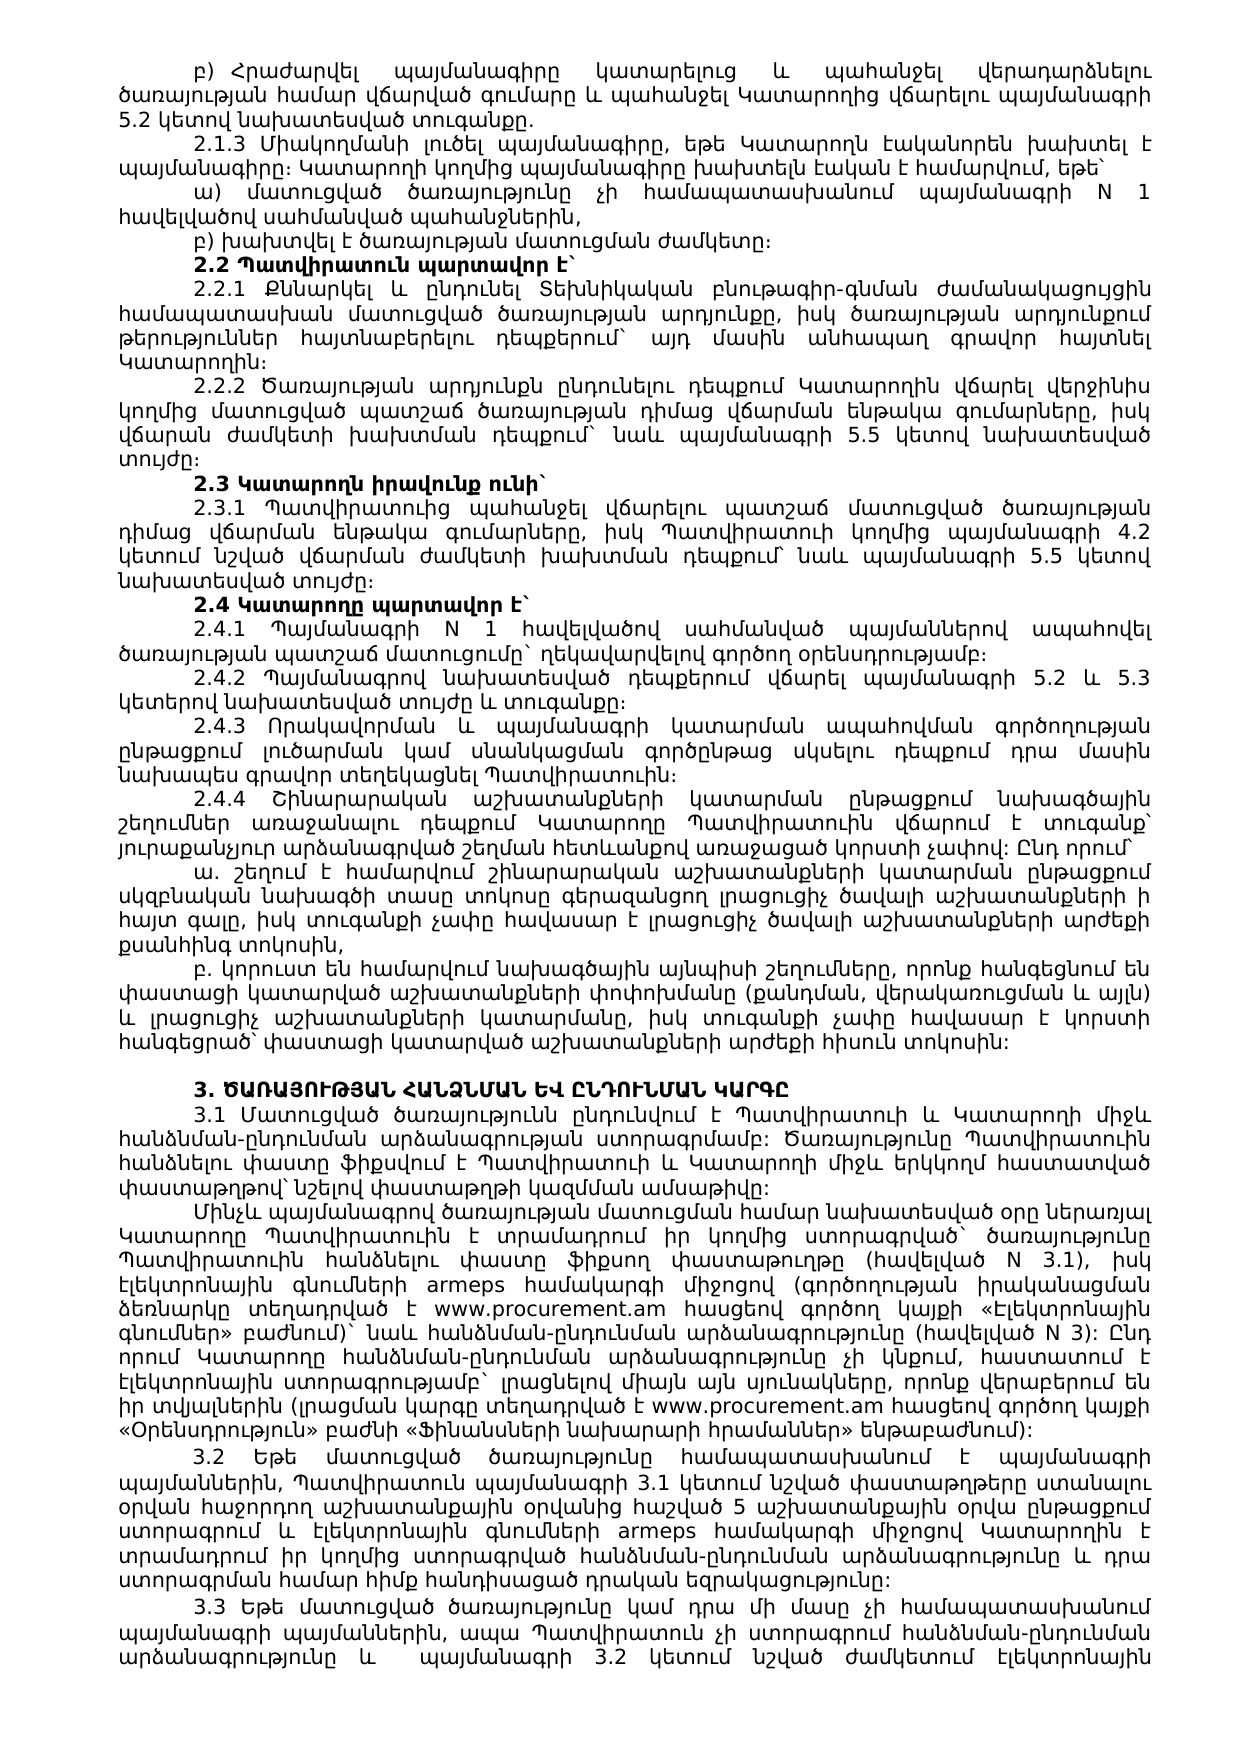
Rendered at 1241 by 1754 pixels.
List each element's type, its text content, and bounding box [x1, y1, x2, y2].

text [118, 1592, 1152, 1669]
text 3.1 Մատուցված ծառայությունն ընդունվում է Պատվիրատուի և Կատարողի միջև հանձնման-ընդունման արձանագրության ստորագրմամբ: Ծառայությունը Պատվիրատուին հանձնելու փաստը ֆիքսվում է Պատվիրատուի և Կատարողի միջև երկկողմ հաստատված փաստաթղթով՝ նշելով փաստաթղթի կազմման ամսաթիվը: [118, 1103, 1152, 1200]
text բ. կորուստ են համարվում նախագծային այնպիսի շեղումները, որոնք հանգեցնում են փաստացի կատարված աշխատանքների փոփոխմանը (քանդման, վերակառուցման և այլն) և լրացուցիչ աշխատանքների կատարմանը, իսկ տուգանքի չափը հավասար է կորստի հանգեցրած՝ փաստացի կատարված աշխատանքների արժեքի հիսուն տոկոսին: [118, 957, 1152, 1054]
text 3. ԾԱՌԱՅՈՒԹՅԱՆ ՀԱՆՁՆՄԱՆ ԵՎ ԸՆԴՈՒՆՄԱՆ ԿԱՐԳԸ [118, 1078, 1152, 1103]
text Մինչև պայմանագրով ծառայության մատուցման համար նախատեսված օրը ներառյալ Կատարողը Պատվիրատուին է տրամադրում իր կողմից ստորագրված` ծառայությունը Պատվիրատուին հանձնելու փաստը ֆիքսող փաստաթուղթը (հավելված N 3.1), իսկ էլեկտրոնային գնումների armeps համակարգի միջոցով (գործողության իրականացման ձեռնարկը տեղադրված է www.procurement.am հասցեով գործող կայքի «Էլեկտրոնային գնումներ» բաժնում)` նաև հանձնման-ընդունման արձանագրությունը (հավելված N 3): Ընդ որում Կատարողը հանձնման-ընդունման արձանագրությունը չի կնքում, հաստատում է էլեկտրոնային ստորագրությամբ` լրացնելով միայն այն սյունակները, որոնք վերաբերում են իր տվյալներին (լրացման կարգը տեղադրված է www.procurement.am հասցեով գործող կայքի «Օրենսդրություն» բաժնի «Ֆինանսների նախարարի հրամաններ» ենթաբաժնում): [118, 1200, 1152, 1442]
text 3.2 Եթե մատուցված ծառայությունը համապատասխանում է պայմանագրի պայմաններին, Պատվիրատուն պայմանագրի 3.1 կետում նշված փաստաթղթերը ստանալու օրվան հաջորդող աշխատանքային օրվանից հաշված 5 աշխատանքային օրվա ընթացքում ստորագրում և էլեկտրոնային գնումների armeps համակարգի միջոցով Կատարողին է տրամադրում իր կողմից ստորագրված հանձնման-ընդունման արձանագրությունը և դրա ստորագրման համար հիմք հանդիսացած դրական եզրակացությունը: [118, 1442, 1152, 1592]
text 2.3 Կատարողն իրավունք ունի` [118, 472, 1152, 496]
text 2.4.3 Որակավորման և պայմանագրի կատարման ապահովման գործողության ընթացքում լուծարման կամ սնանկացման գործընթաց սկսելու դեպքում դրա մասին նախապես գրավոր տեղեկացնել Պատվիրատուին։ [118, 714, 1152, 787]
text 2.4.1 Պայմանագրի N 1 հավելվածով սահմանված պայմաններով ապահովել ծառայության պատշաճ մատուցումը` ղեկավարվելով գործող օրենսդրությամբ։ [118, 617, 1152, 666]
text ա) մատուցված ծառայությունը չի համապատասխանում պայմանագրի N 1 հավելվածով սահմանված պահանջներին, [118, 180, 1152, 229]
text ա. շեղում է համարվում շինարարական աշխատանքների կատարման ընթացքում սկզբնական նախագծի տասը տոկոսը գերազանցող լրացուցիչ ծավալի աշխատանքների ի հայտ գալը, իսկ տուգանքի չափը հավասար է լրացուցիչ ծավալի աշխատանքների արժեքի քսանհինգ տոկոսին, [118, 860, 1152, 957]
text 2.3.1 Պատվիրատուից պահանջել վճարելու պատշաճ մատուցված ծառայության դիմաց վճարման ենթակա գումարները, իսկ Պատվիրատուի կողմից պայմանագրի 4.2 կետում նշված վճարման ժամկետի խախտման դեպքում՝ նաև պայմանագրի 5.5 կետով նախատեսված տույժը։ [118, 496, 1152, 593]
text 2.4 Կատարողը պարտավոր է` [118, 593, 1152, 617]
text 2.4.4 Շինարարական աշխատանքների կատարման ընթացքում նախագծային շեղումներ առաջանալու դեպքում Կատարողը Պատվիրատուին վճարում է տուգանք՝ յուրաքանչյուր արձանագրված շեղման հետևանքով առաջացած կորստի չափով: Ընդ որում՝ [118, 787, 1152, 860]
text բ) խախտվել է ծառայության մատուցման ժամկետը։ [118, 229, 1152, 253]
text 2.4.2 Պայմանագրով նախատեսված դեպքերում վճարել պայմանագրի 5.2 և 5.3 կետերով նախատեսված տույժը և տուգանքը։ [118, 666, 1152, 714]
text բ) Հրաժարվել պայմանագիրը կատարելուց և պահանջել վերադարձնելու ծառայության համար վճարված գումարը և պահանջել Կատարողից վճարելու պայմանագրի 5.2 կետով նախատեսված տուգանքը. [118, 59, 1152, 132]
text 2.1.3 Միակողմանի լուծել պայմանագիրը, եթե Կատարողն էականորեն խախտել է պայմանագիրը։ Կատարողի կողմից պայմանագիրը խախտելն էական է համարվում, եթե՝ [118, 132, 1152, 180]
text 2.2.1 Քննարկել և ընդունել Տեխնիկական բնութագիր-գնման ժամանակացույցին համապատասխան մատուցված ծառայության արդյունքը, իսկ ծառայության արդյունքում թերություններ հայտնաբերելու դեպքերում` այդ մասին անհապաղ գրավոր հայտնել Կատարողին։ [118, 277, 1152, 374]
text 2.2.2 Ծառայության արդյունքն ընդունելու դեպքում Կատարողին վճարել վերջինիս կողմից մատուցված պատշաճ ծառայության դիմաց վճարման ենթակա գումարները, իսկ վճարան ժամկետի խախտման դեպքում` նաև պայմանագրի 5.5 կետով նախատեսված տույժը։ [118, 374, 1152, 472]
text 2.2 Պատվիրատուն պարտավոր է` [118, 253, 1152, 277]
